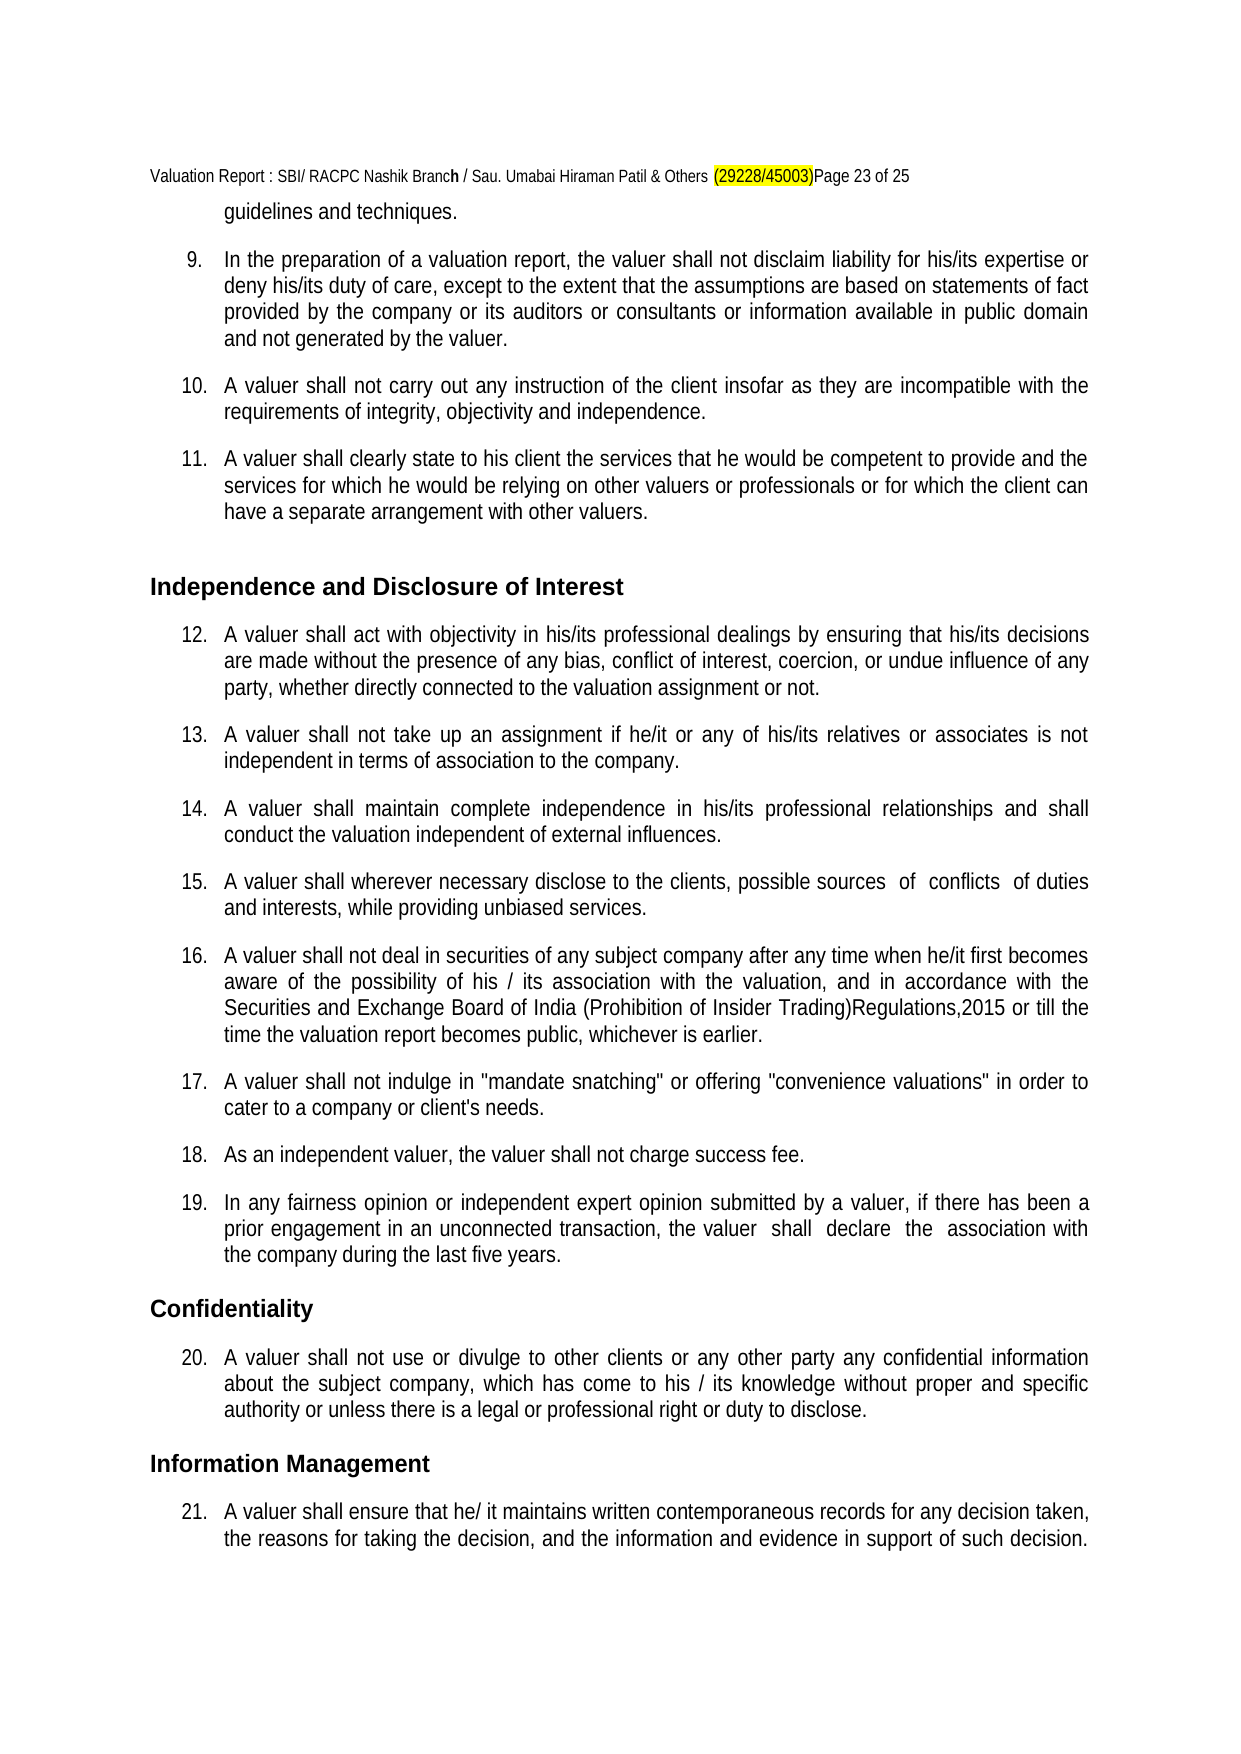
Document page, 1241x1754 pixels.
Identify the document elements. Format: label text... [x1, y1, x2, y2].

list A valuer shall not deal in securities of any subject company after any time when he/it first becomes aware of the possibility of his / its association with the valuation, and in accordance with the Securities and Exchange Board of India (Prohibition of Insider Trading)Regulations,2015 or till the time the valuation report becomes public, whichever is earlier. [194, 942, 1090, 1047]
list A valuer shall wherever necessary disclose to the clients, possible sources of conflicts of duties and interests, while providing unbiased services. [194, 868, 1090, 921]
list As an independent valuer, the valuer shall not charge success fee. [194, 1141, 1090, 1168]
list A valuer shall clearly state to his client the services that he would be competent to provide and the services for which he would be relying on other valuers or professionals or for which the client can have a separate arrangement with other valuers. [194, 445, 1090, 524]
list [194, 1498, 1090, 1551]
list A valuer shall act with objectivity in his/its professional dealings by ensuring that his/its decisions are made without the presence of any bias, conflict of interest, coercion, or undue influence of any party, whether directly connected to the valuation assignment or not. [194, 621, 1090, 700]
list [194, 198, 1090, 225]
text Independence and Disclosure of Interest [150, 572, 1090, 600]
list In the preparation of a valuation report, the valuer shall not disclaim liability for his/its expertise or deny his/its duty of care, except to the extent that the assumptions are based on statements of fact provided by the company or its auditors or consultants or information available in public domain and not generated by the valuer. [194, 246, 1090, 351]
list In any fairness opinion or independent expert opinion submitted by a valuer, if there has been a prior engagement in an unconnected transaction, the valuer shall declare the association with the company during the last five years. [194, 1188, 1090, 1268]
list A valuer shall not indulge in "mandate snatching" or offering "convenience valuations" in order to cater to a company or client's needs. [194, 1068, 1090, 1121]
list A valuer shall maintain complete independence in his/its professional relationships and shall conduct the valuation independent of external influences. [194, 794, 1090, 847]
list A valuer shall not carry out any instruction of the client insofar as they are incompatible with the requirements of integrity, objectivity and independence. [194, 372, 1090, 424]
text Information Management [150, 1449, 1090, 1477]
list A valuer shall not use or divulge to other clients or any other party any confidential information about the subject company, which has come to his / its knowledge without proper and specific authority or unless there is a legal or professional right or duty to disclose. [194, 1343, 1090, 1422]
list A valuer shall not take up an assignment if he/it or any of his/its relatives or associates is not independent in terms of association to the company. [194, 721, 1090, 774]
text Confidentiality [150, 1294, 1090, 1323]
